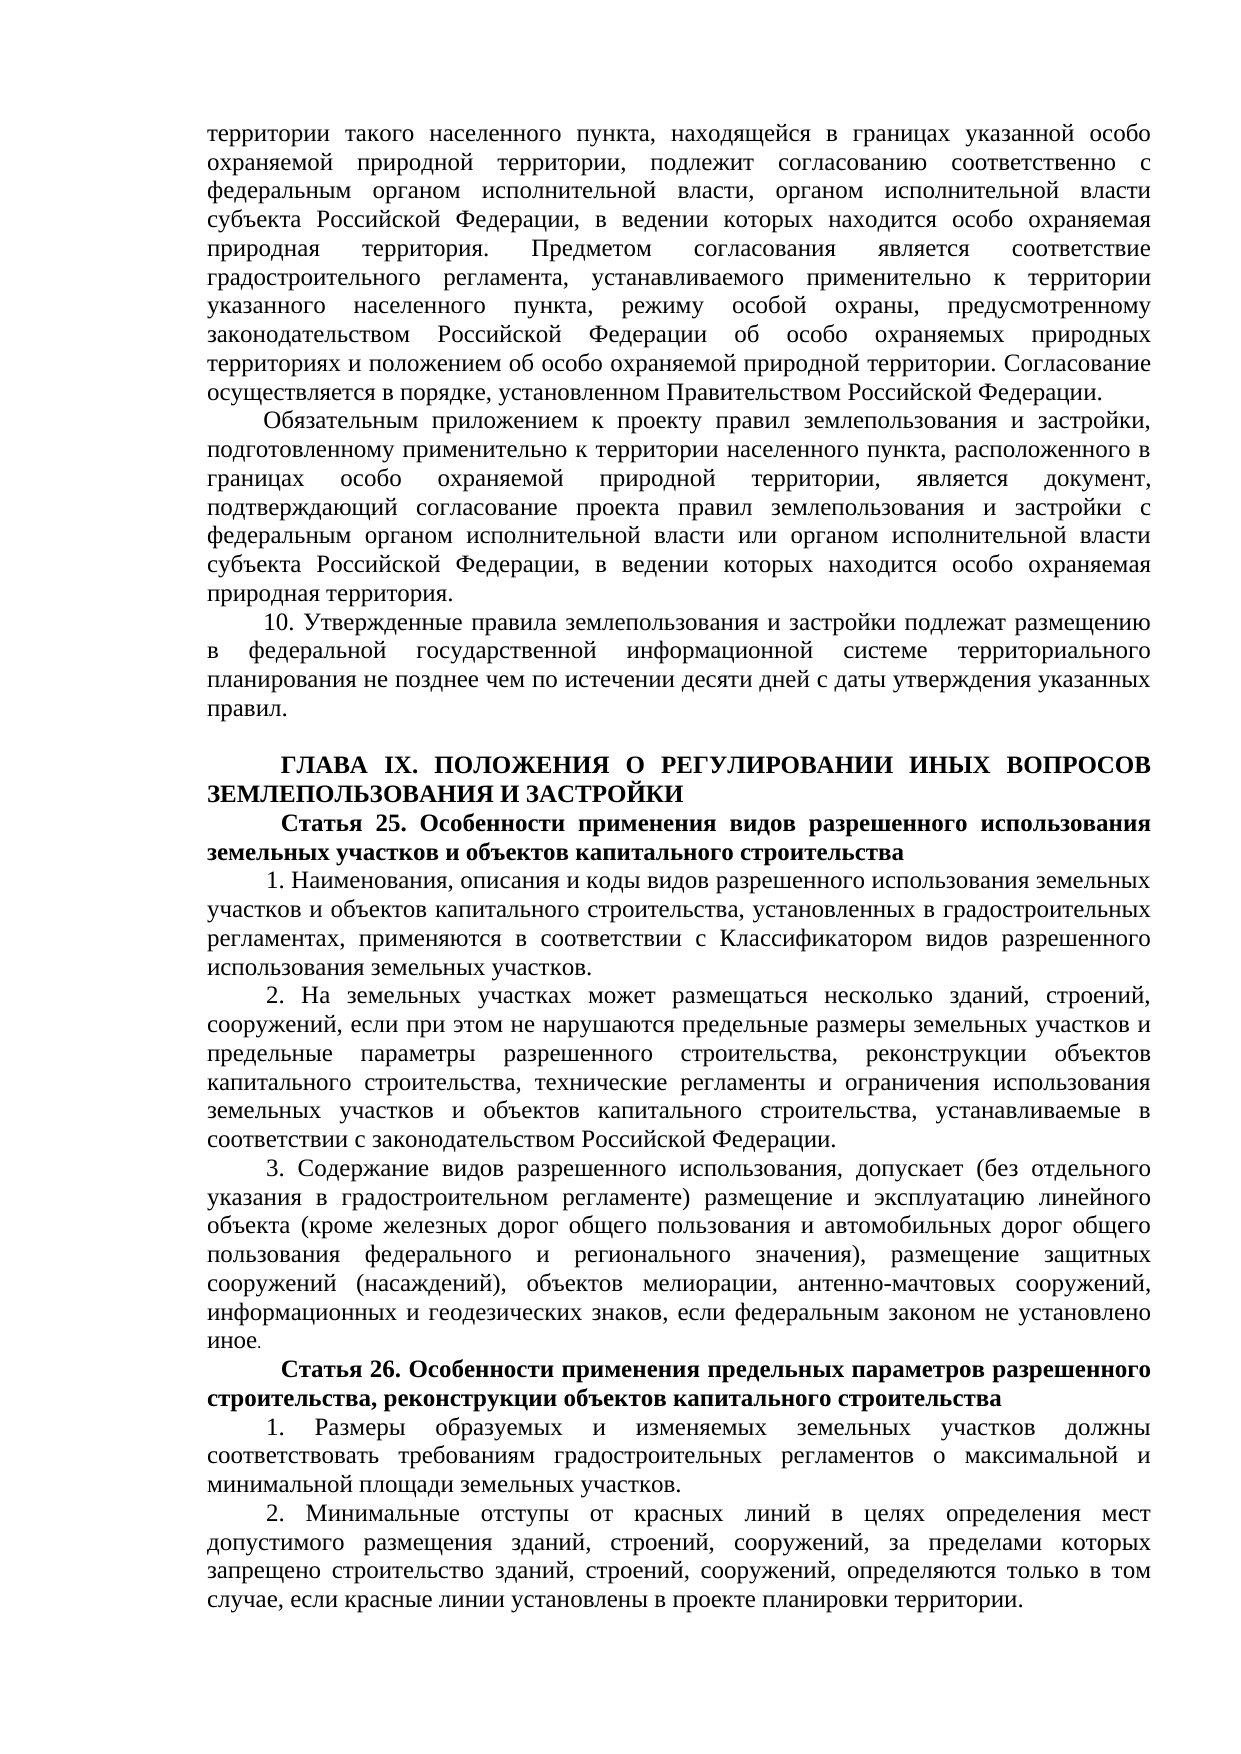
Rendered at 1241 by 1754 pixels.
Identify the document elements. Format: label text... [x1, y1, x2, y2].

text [207, 118, 1152, 406]
text 2. Минимальные отступы от красных линий в целях определения мест допустимого размещения зданий, строений, сооружений, за пределами которых запрещено строительство зданий, строений, сооружений, определяются только в том случае, если красные линии установлены в проекте планировки территории. [207, 1498, 1152, 1613]
subtitle Статья 25. Особенности применения видов разрешенного использования земельных участков и объектов капитального строительства [207, 808, 1152, 866]
text 2. На земельных участках может размещаться несколько зданий, строений, сооружений, если при этом не нарушаются предельные размеры земельных участков и предельные параметры разрешенного строительства, реконструкции объектов капитального строительства, технические регламенты и ограничения использования земельных участков и объектов капитального строительства, устанавливаемые в соответствии с законодательством Российской Федерации. [207, 981, 1152, 1153]
text 10. Утвержденные правила землепользования и застройки подлежат размещению в федеральной государственной информационной системе территориального планирования не позднее чем по истечении десяти дней с даты утверждения указанных правил. [207, 607, 1152, 722]
text 1. Размеры образуемых и изменяемых земельных участков должны соответствовать требованиям градостроительных регламентов о максимальной и минимальной площади земельных участков. [207, 1412, 1152, 1498]
text 1. Наименования, описания и коды видов разрешенного использования земельных участков и объектов капитального строительства, установленных в градостроительных регламентах, применяются в соответствии с Классификатором видов разрешенного использования земельных участков. [207, 866, 1152, 981]
subtitle Статья 26. Особенности применения предельных параметров разрешенного строительства, реконструкции объектов капитального строительства [207, 1354, 1152, 1412]
text 3. Содержание видов разрешенного использования, допускает (без отдельного указания в градостроительном регламенте) размещение и эксплуатацию линейного объекта (кроме железных дорог общего пользования и автомобильных дорог общего пользования федерального и регионального значения), размещение защитных сооружений (насаждений), объектов мелиорации, антенно-мачтовых сооружений, информационных и геодезических знаков, если федеральным законом не установлено иное. [207, 1153, 1152, 1354]
subtitle ГЛАВА IX. ПОЛОЖЕНИЯ О РЕГУЛИРОВАНИИ ИНЫХ ВОПРОСОВ ЗЕМЛЕПОЛЬЗОВАНИЯ И ЗАСТРОЙКИ [207, 751, 1152, 808]
text Обязательным приложением к проекту правил землепользования и застройки, подготовленному применительно к территории населенного пункта, расположенного в границах особо охраняемой природной территории, является документ, подтверждающий согласование проекта правил землепользования и застройки с федеральным органом исполнительной власти или органом исполнительной власти субъекта Российской Федерации, в ведении которых находится особо охраняемая природная территория. [207, 406, 1152, 607]
